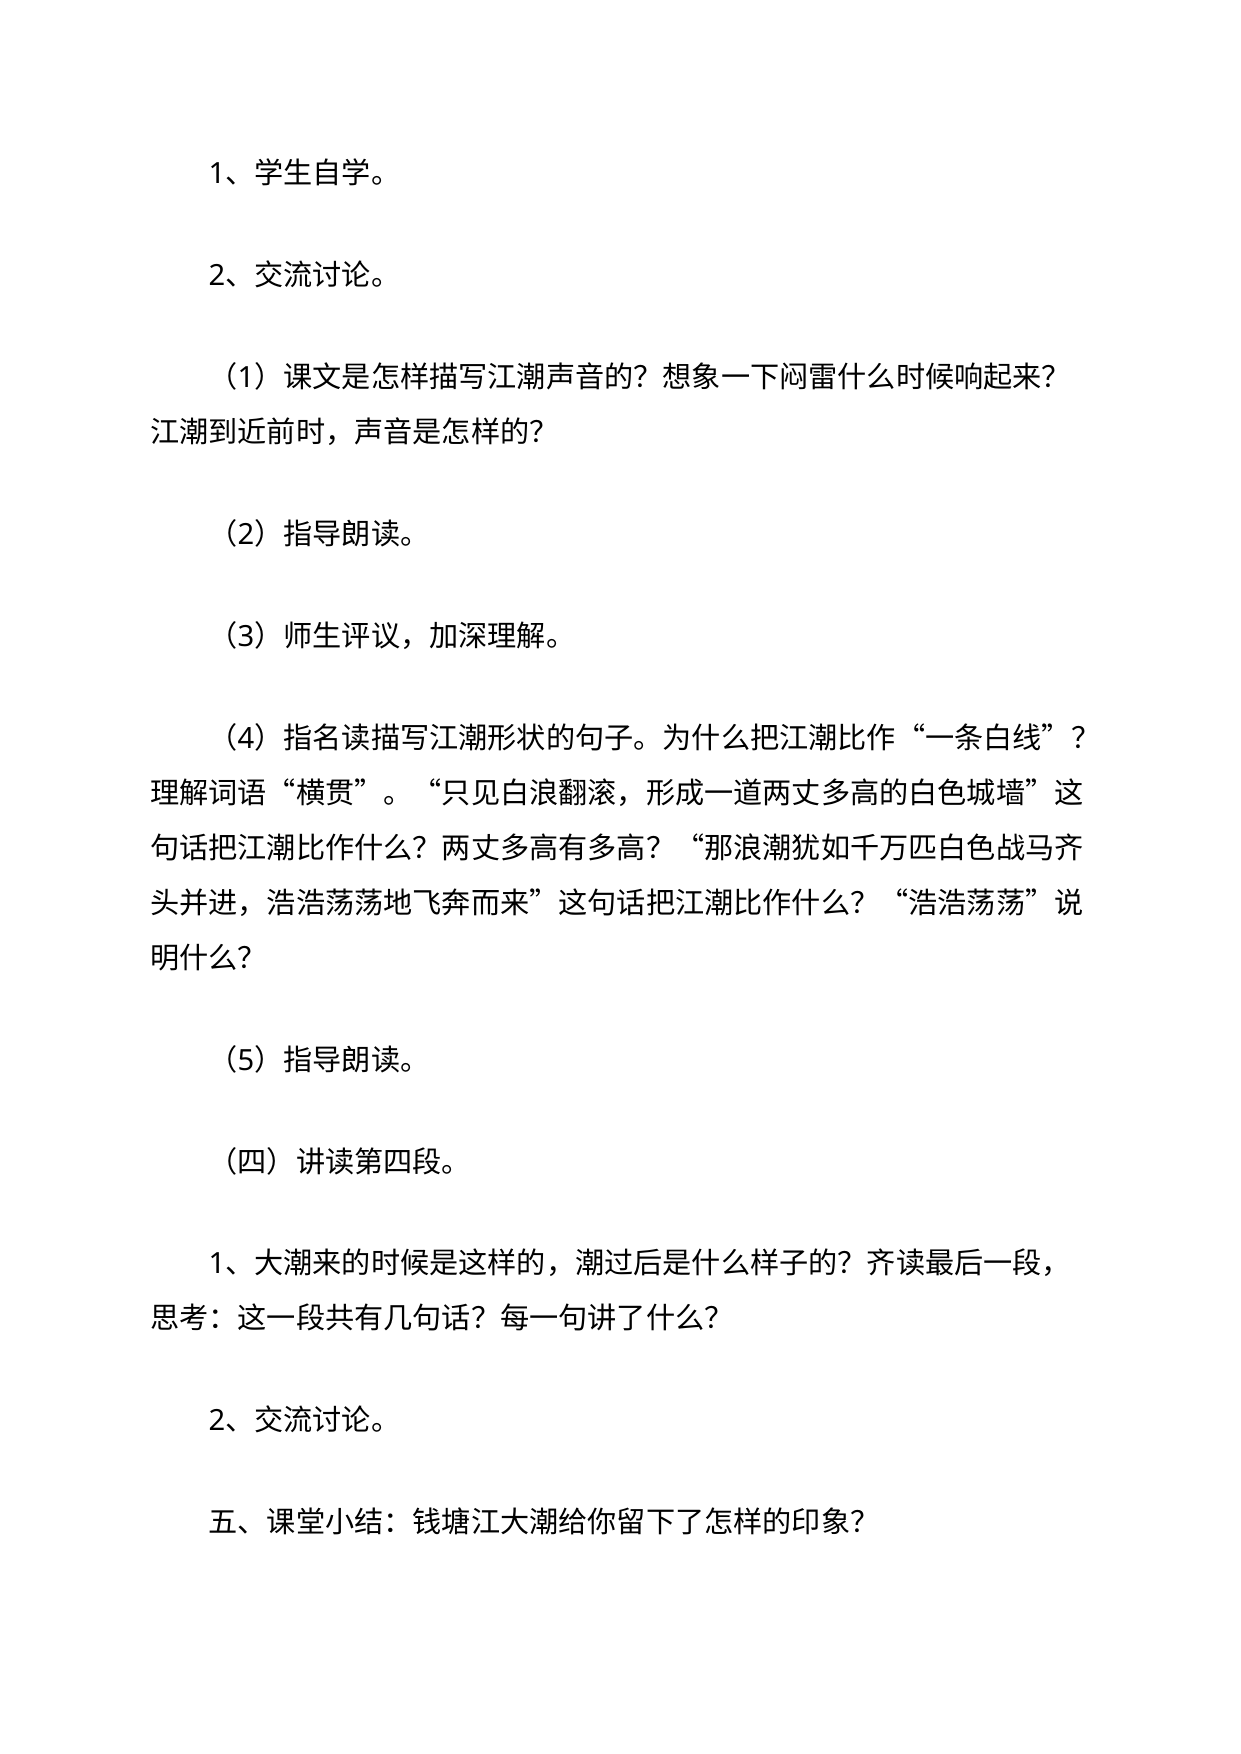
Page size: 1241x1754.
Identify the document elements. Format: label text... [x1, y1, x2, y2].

text 1、学生自学。 [150, 150, 1090, 192]
text （3）师生评议，加深理解。 [150, 613, 1090, 655]
text 1、大潮来的时候是这样的，潮过后是什么样子的？齐读最后一段，思考：这一段共有几句话？每一句讲了什么？ [150, 1240, 1090, 1337]
text 2、交流讨论。 [150, 252, 1090, 294]
text （5）指导朗读。 [150, 1036, 1090, 1078]
text （四）讲读第四段。 [150, 1138, 1090, 1180]
text （2）指导朗读。 [150, 511, 1090, 553]
text （1）课文是怎样描写江潮声音的？想象一下闷雷什么时候响起来？江潮到近前时，声音是怎样的？ [150, 354, 1090, 451]
text 五、课堂小结：钱塘江大潮给你留下了怎样的印象？ [150, 1499, 1090, 1541]
text （4）指名读描写江潮形状的句子。为什么把江潮比作“一条白线”？理解词语“横贯”。“只见白浪翻滚，形成一道两丈多高的白色城墙”这句话把江潮比作什么？两丈多高有多高？“那浪潮犹如千万匹白色战马齐头并进，浩浩荡荡地飞奔而来”这句话把江潮比作什么？“浩浩荡荡”说明什么？ [150, 715, 1090, 977]
text 2、交流讨论。 [150, 1397, 1090, 1439]
